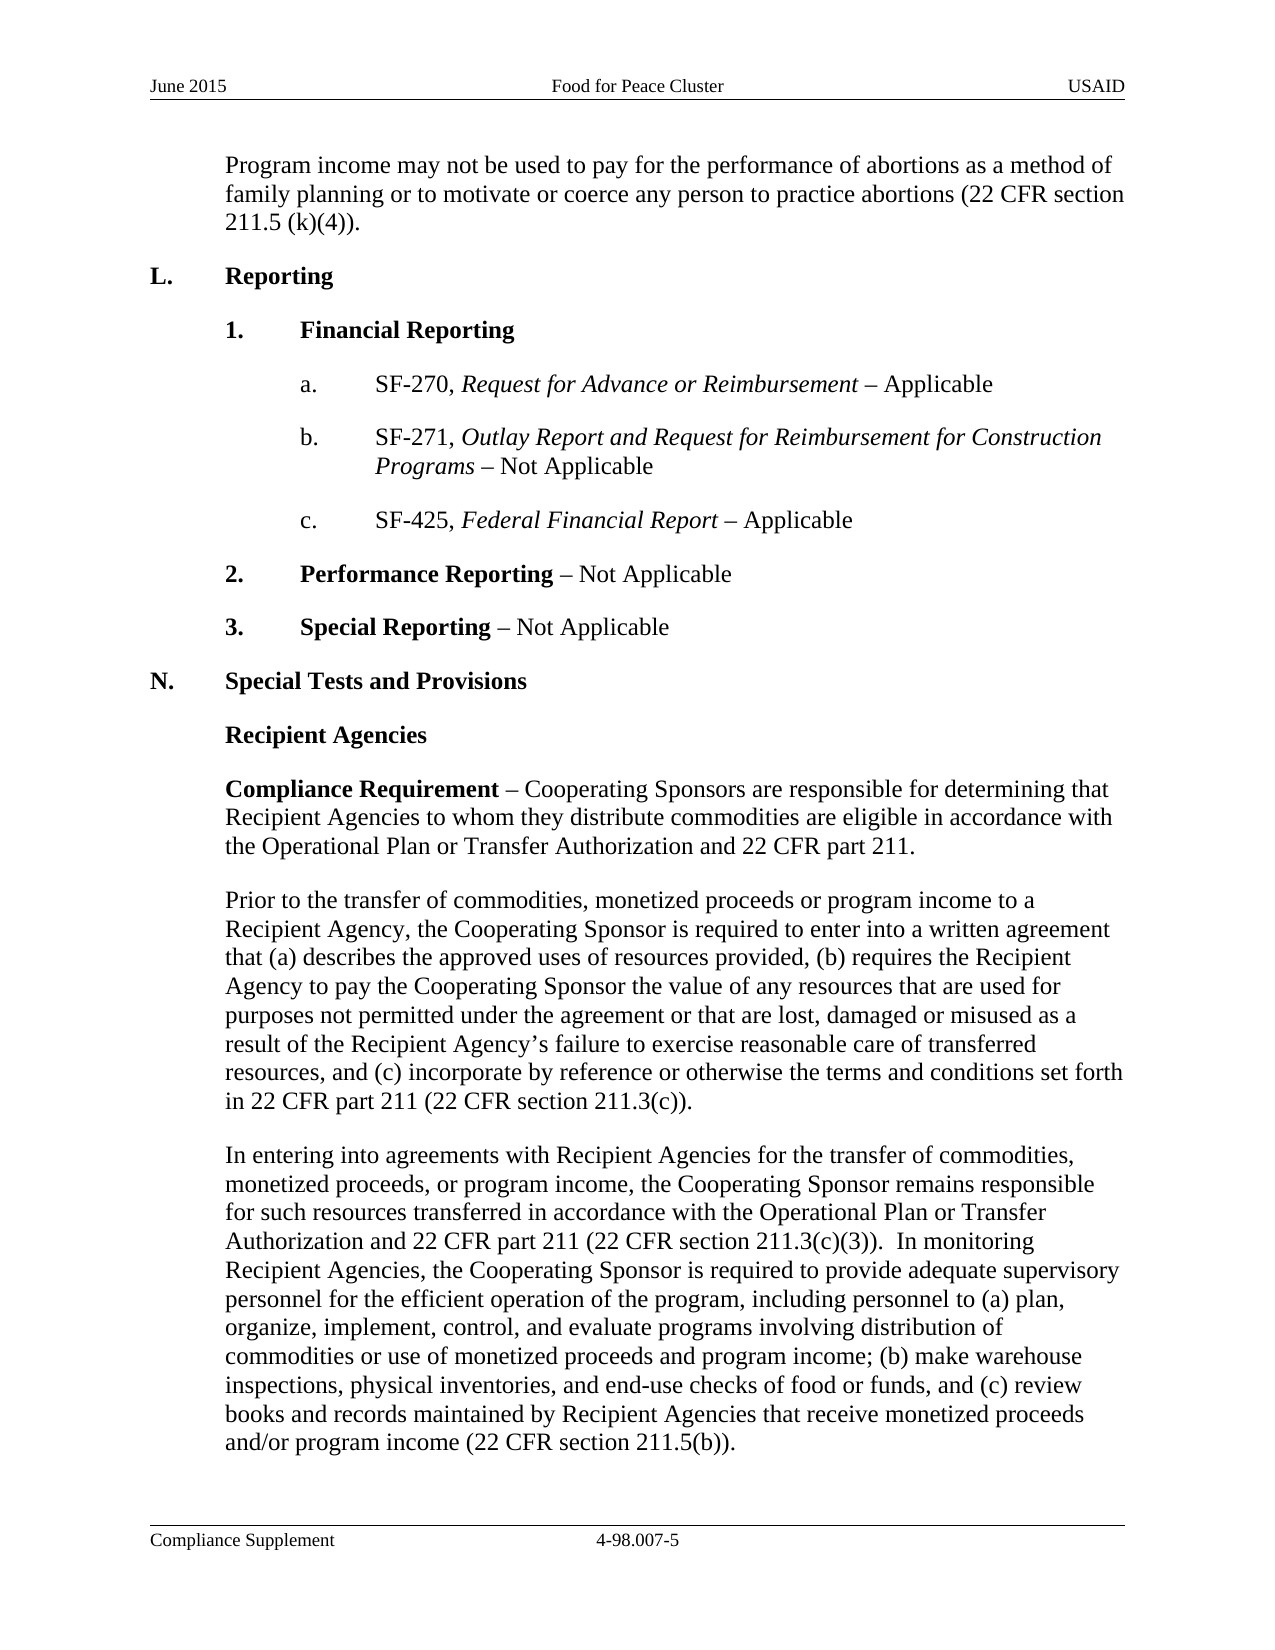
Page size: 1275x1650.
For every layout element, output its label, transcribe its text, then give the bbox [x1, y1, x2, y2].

text Prior to the transfer of commodities, monetized proceeds or program income to a Recipient Agency, the Cooperating Sponsor is required to enter into a written agreement that (a) describes the approved uses of resources provided, (b) requires the Recipient Agency to pay the Cooperating Sponsor the value of any resources that are used for purposes not permitted under the agreement or that are lost, damaged or misused as a result of the Recipient Agency’s failure to exercise reasonable care of transferred resources, and (c) incorporate by reference or otherwise the terms and conditions set forth in 22 CFR part 211 (22 CFR section 211.3(c)). [225, 885, 1125, 1115]
text 2. Performance Reporting – Not Applicable [225, 559, 1125, 587]
text In entering into agreements with Recipient Agencies for the transfer of commodities, monetized proceeds, or program income, the Cooperating Sponsor remains responsible for such resources transferred in accordance with the Operational Plan or Transfer Authorization and 22 CFR part 211 (22 CFR section 211.3(c)(3)). In monitoring Recipient Agencies, the Cooperating Sponsor is required to provide adequate supervisory personnel for the efficient operation of the program, including personnel to (a) plan, organize, implement, control, and evaluate programs involving distribution of commodities or use of monetized proceeds and program income; (b) make warehouse inspections, physical inventories, and end-use checks of food or funds, and (c) review books and records maintained by Recipient Agencies that receive monetized proceeds and/or program income (22 CFR section 211.5(b)). [225, 1140, 1125, 1456]
text Compliance Requirement – Cooperating Sponsors are responsible for determining that Recipient Agencies to whom they distribute commodities are eligible in accordance with the Operational Plan or Transfer Authorization and 22 CFR part 211. [225, 774, 1125, 860]
text 3. Special Reporting – Not Applicable [225, 612, 1125, 641]
text c. SF-425, Federal Financial Report – Applicable [300, 505, 1125, 534]
text L. Reporting [150, 261, 1125, 290]
text a. SF-270, Request for Advance or Reimbursement – Applicable [300, 369, 1125, 397]
text 1. Financial Reporting [225, 315, 1125, 344]
text Recipient Agencies [225, 720, 1125, 749]
text N. Special Tests and Provisions [150, 666, 1125, 695]
text Program income may not be used to pay for the performance of abortions as a method of family planning or to motivate or coerce any person to practice abortions (22 CFR section 211.5 (k)(4)). [225, 150, 1125, 236]
text b. SF-271, Outlay Report and Request for Reimbursement for Construction Programs – Not Applicable [300, 422, 1125, 480]
